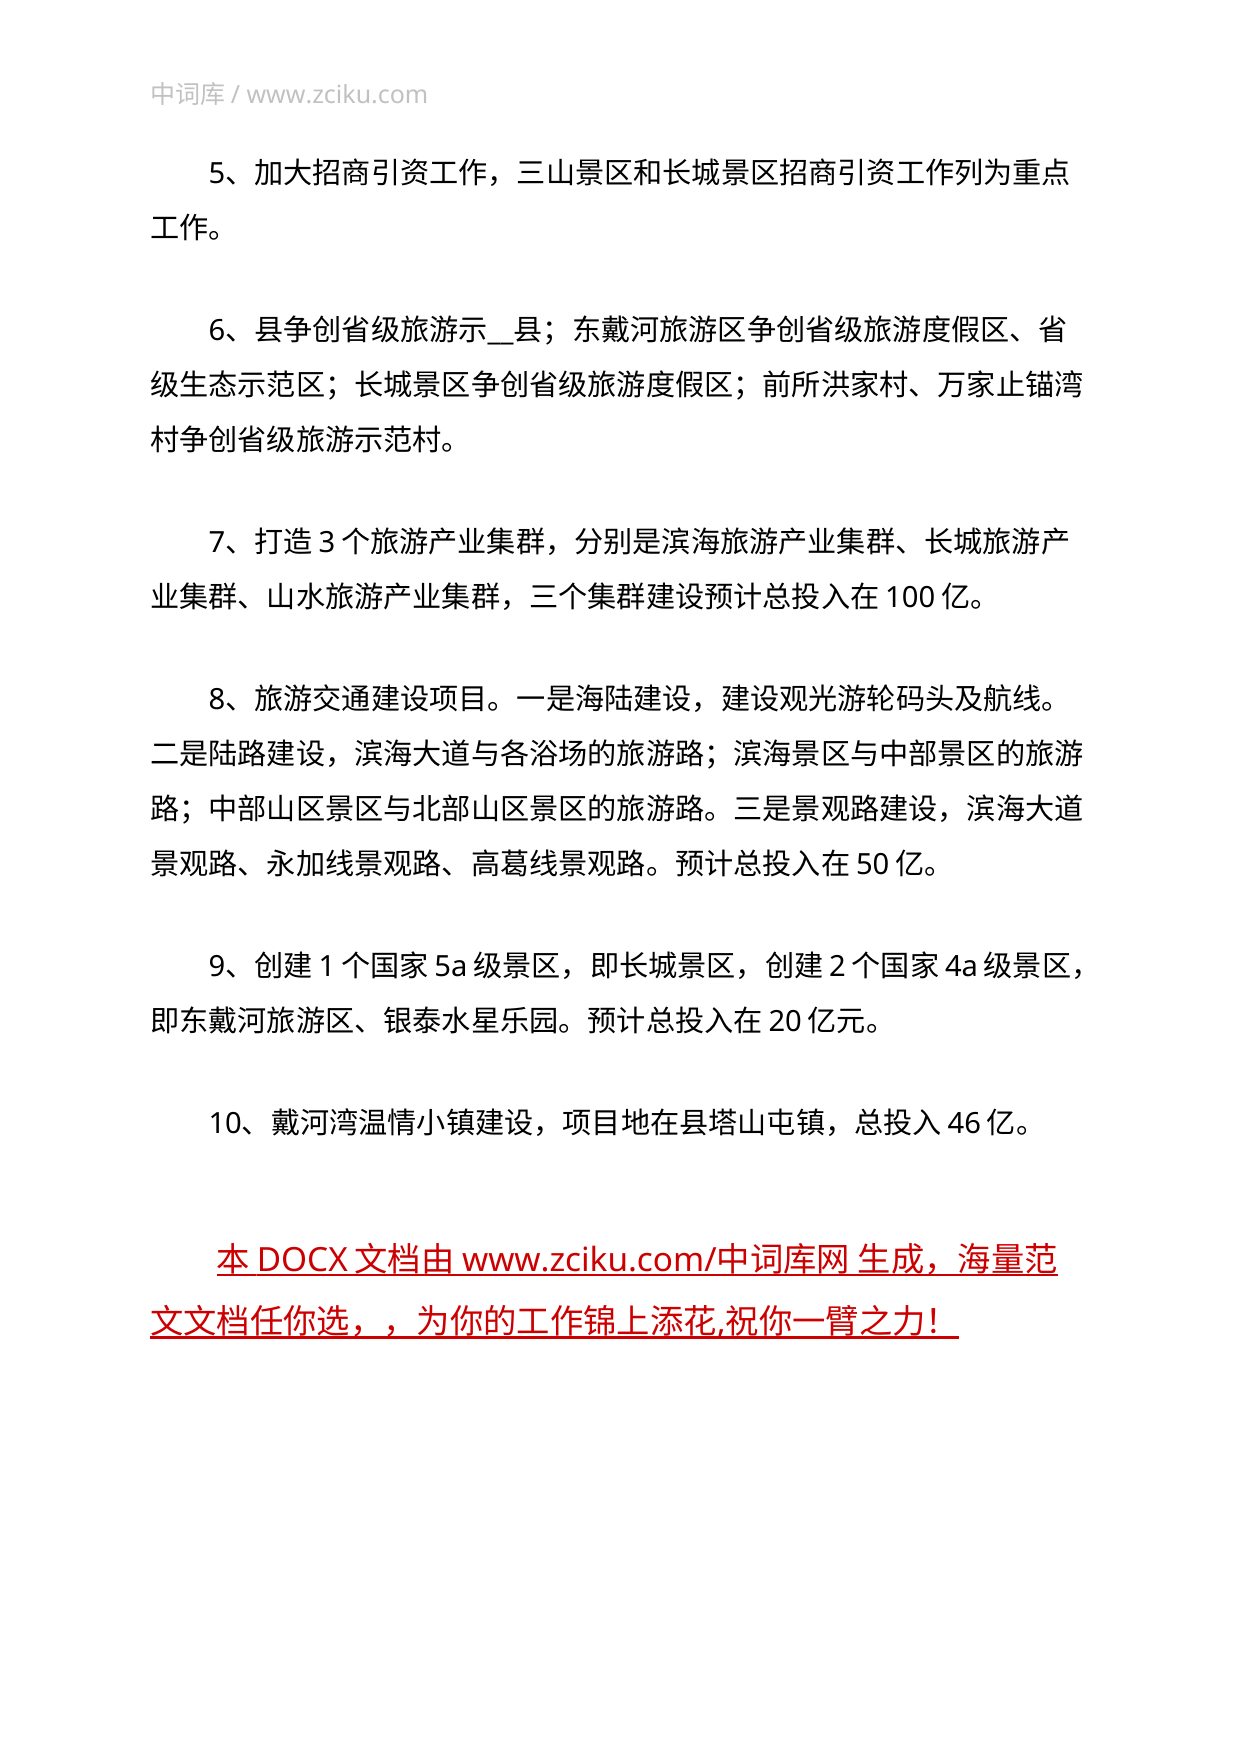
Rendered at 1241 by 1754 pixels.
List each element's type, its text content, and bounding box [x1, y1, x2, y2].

text 8、旅游交通建设项目。一是海陆建设，建设观光游轮码头及航线。二是陆路建设，滨海大道与各浴场的旅游路；滨海景区与中部景区的旅游路；中部山区景区与北部山区景区的旅游路。三是景观路建设，滨海大道景观路、永加线景观路、高葛线景观路。预计总投入在50亿。 [150, 675, 1090, 883]
text 10、戴河湾温情小镇建设，项目地在县塔山屯镇，总投入46亿。 [150, 1099, 1090, 1142]
text 9、创建1个国家5a级景区，即长城景区，创建2个国家4a级景区，即东戴河旅游区、银泰水星乐园。预计总投入在20亿元。 [150, 942, 1090, 1039]
text 6、县争创省级旅游示__县；东戴河旅游区争创省级旅游度假区、省级生态示范区；长城景区争创省级旅游度假区；前所洪家村、万家止锚湾村争创省级旅游示范村。 [150, 307, 1090, 459]
text 5、加大招商引资工作，三山景区和长城景区招商引资工作列为重点工作。 [150, 150, 1090, 247]
text 7、打造3个旅游产业集群，分别是滨海旅游产业集群、长城旅游产业集群、山水旅游产业集群，三个集群建设预计总投入在100亿。 [150, 518, 1090, 616]
text 本DOCX文档由 www.zciku.com/中词库网 生成，海量范文文档任你选，，为你的工作锦上添花,祝你一臂之力！ [150, 1232, 1090, 1344]
